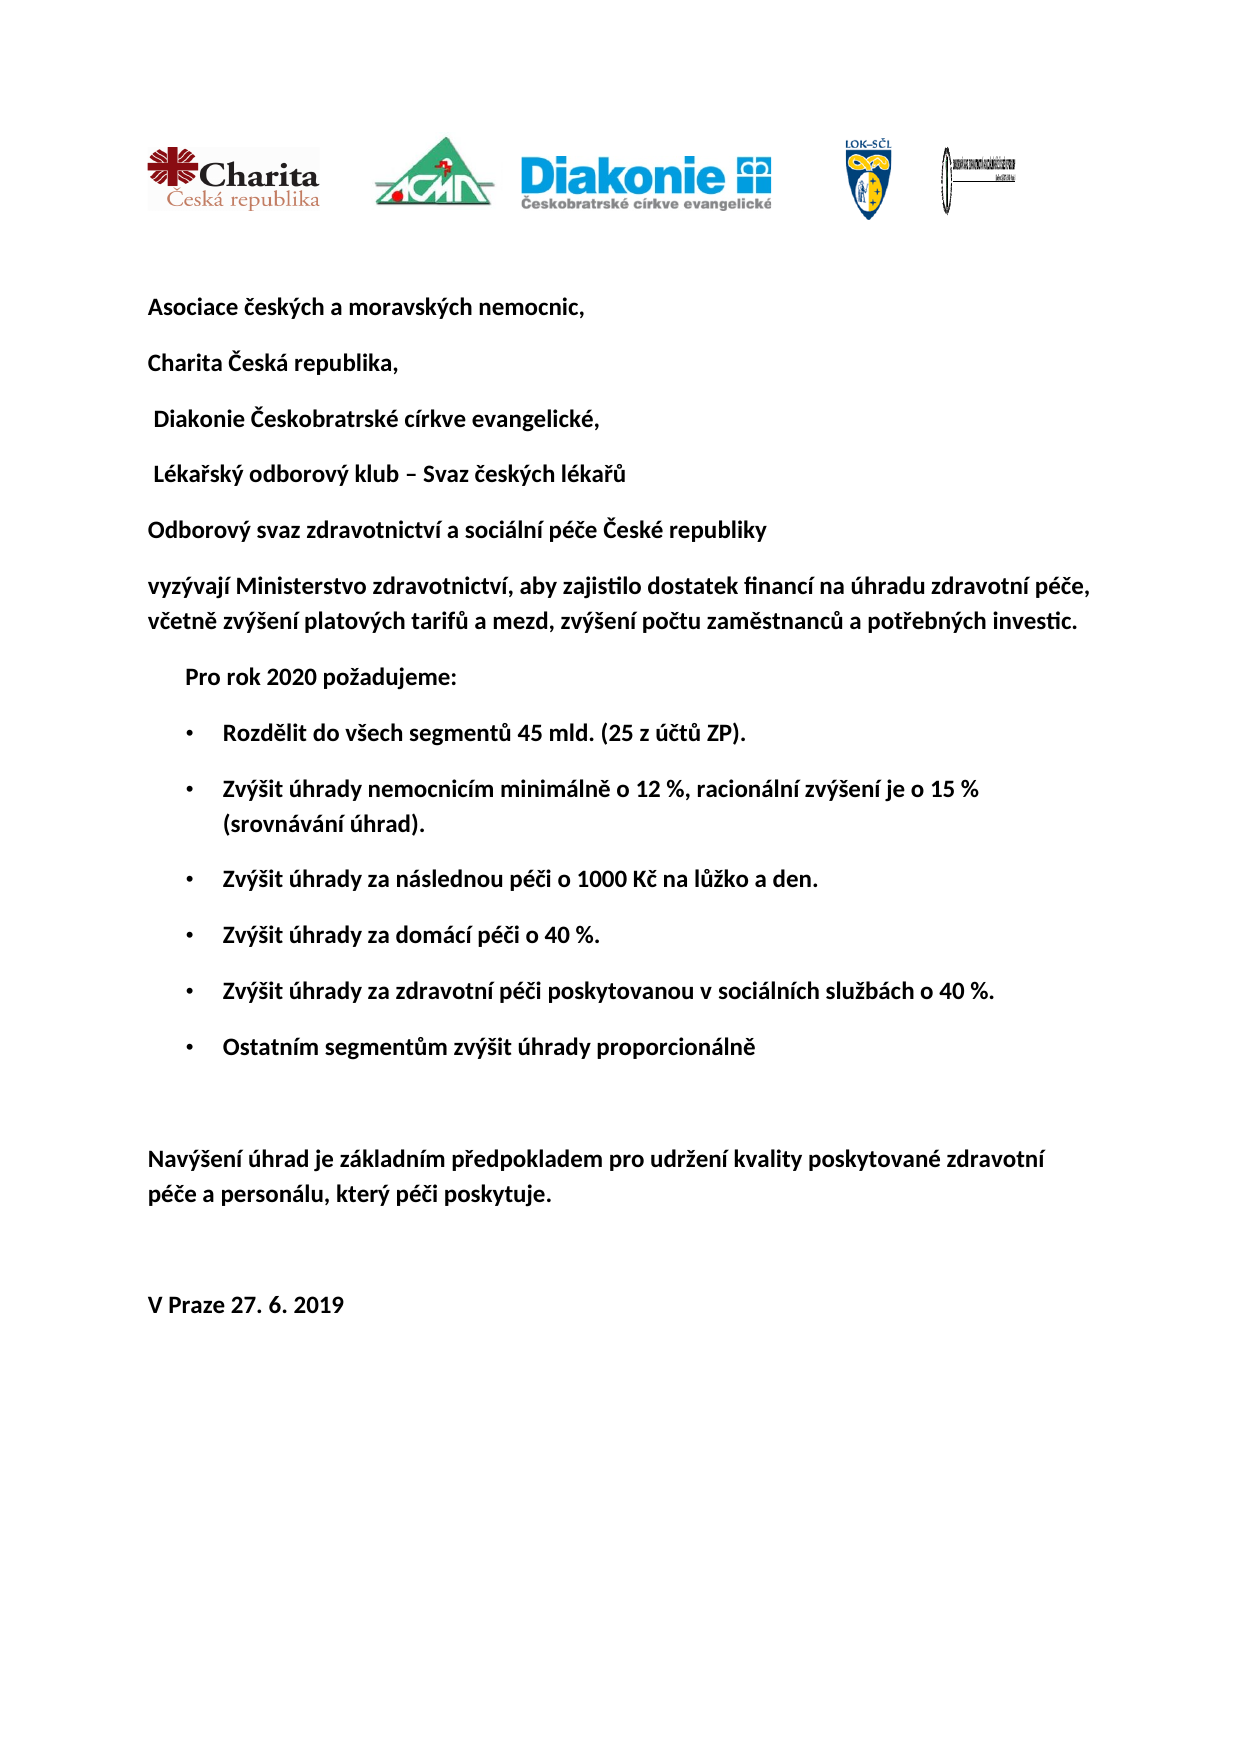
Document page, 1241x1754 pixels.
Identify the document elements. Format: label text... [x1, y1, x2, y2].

list Zvýšit úhrady za domácí péči o 40 %. [185, 919, 1093, 950]
text Asociace českých a moravských nemocnic, [148, 291, 1093, 322]
list Zvýšit úhrady nemocnicím minimálně o 12 %, racionální zvýšení je o 15 % (srovnávání úhrad). [185, 773, 1093, 838]
list Zvýšit úhrady za následnou péči o 1000 Kč na lůžko a den. [185, 863, 1093, 894]
text Charita Česká republika, [148, 347, 1093, 377]
picture [533, 166, 543, 185]
picture [845, 138, 892, 220]
text Pro rok 2020 požadujeme: [185, 661, 1093, 692]
list Ostatním segmentům zvýšit úhrady proporcionálně [185, 1031, 1093, 1062]
text vyzývají Ministerstvo zdravotnictví, aby zajistilo dostatek financí na úhradu zdravotní péče, včetně zvýšení platových tarifů a mezd, zvýšení počtu zaměstnanců a potřebných investic. [148, 570, 1093, 636]
text Odborový svaz zdravotnictví a sociální péče České republiky [148, 514, 1093, 545]
text Diakonie Českobratrské církve evangelické, [148, 403, 1093, 433]
picture [365, 132, 503, 210]
text Navýšení úhrad je základním předpokladem pro udržení kvality poskytované zdravotní péče a personálu, který péči poskytuje. [148, 1143, 1093, 1208]
picture [521, 156, 772, 211]
picture [147, 147, 320, 211]
list Rozdělit do všech segmentů 45 mld. (25 z účtů ZP). [185, 717, 1093, 747]
list Zvýšit úhrady za zdravotní péči poskytovanou v sociálních službách o 40 %. [185, 975, 1093, 1006]
text V Praze 27. 6. 2019 [148, 1289, 1093, 1320]
text Lékařský odborový klub – Svaz českých lékařů [148, 458, 1093, 489]
